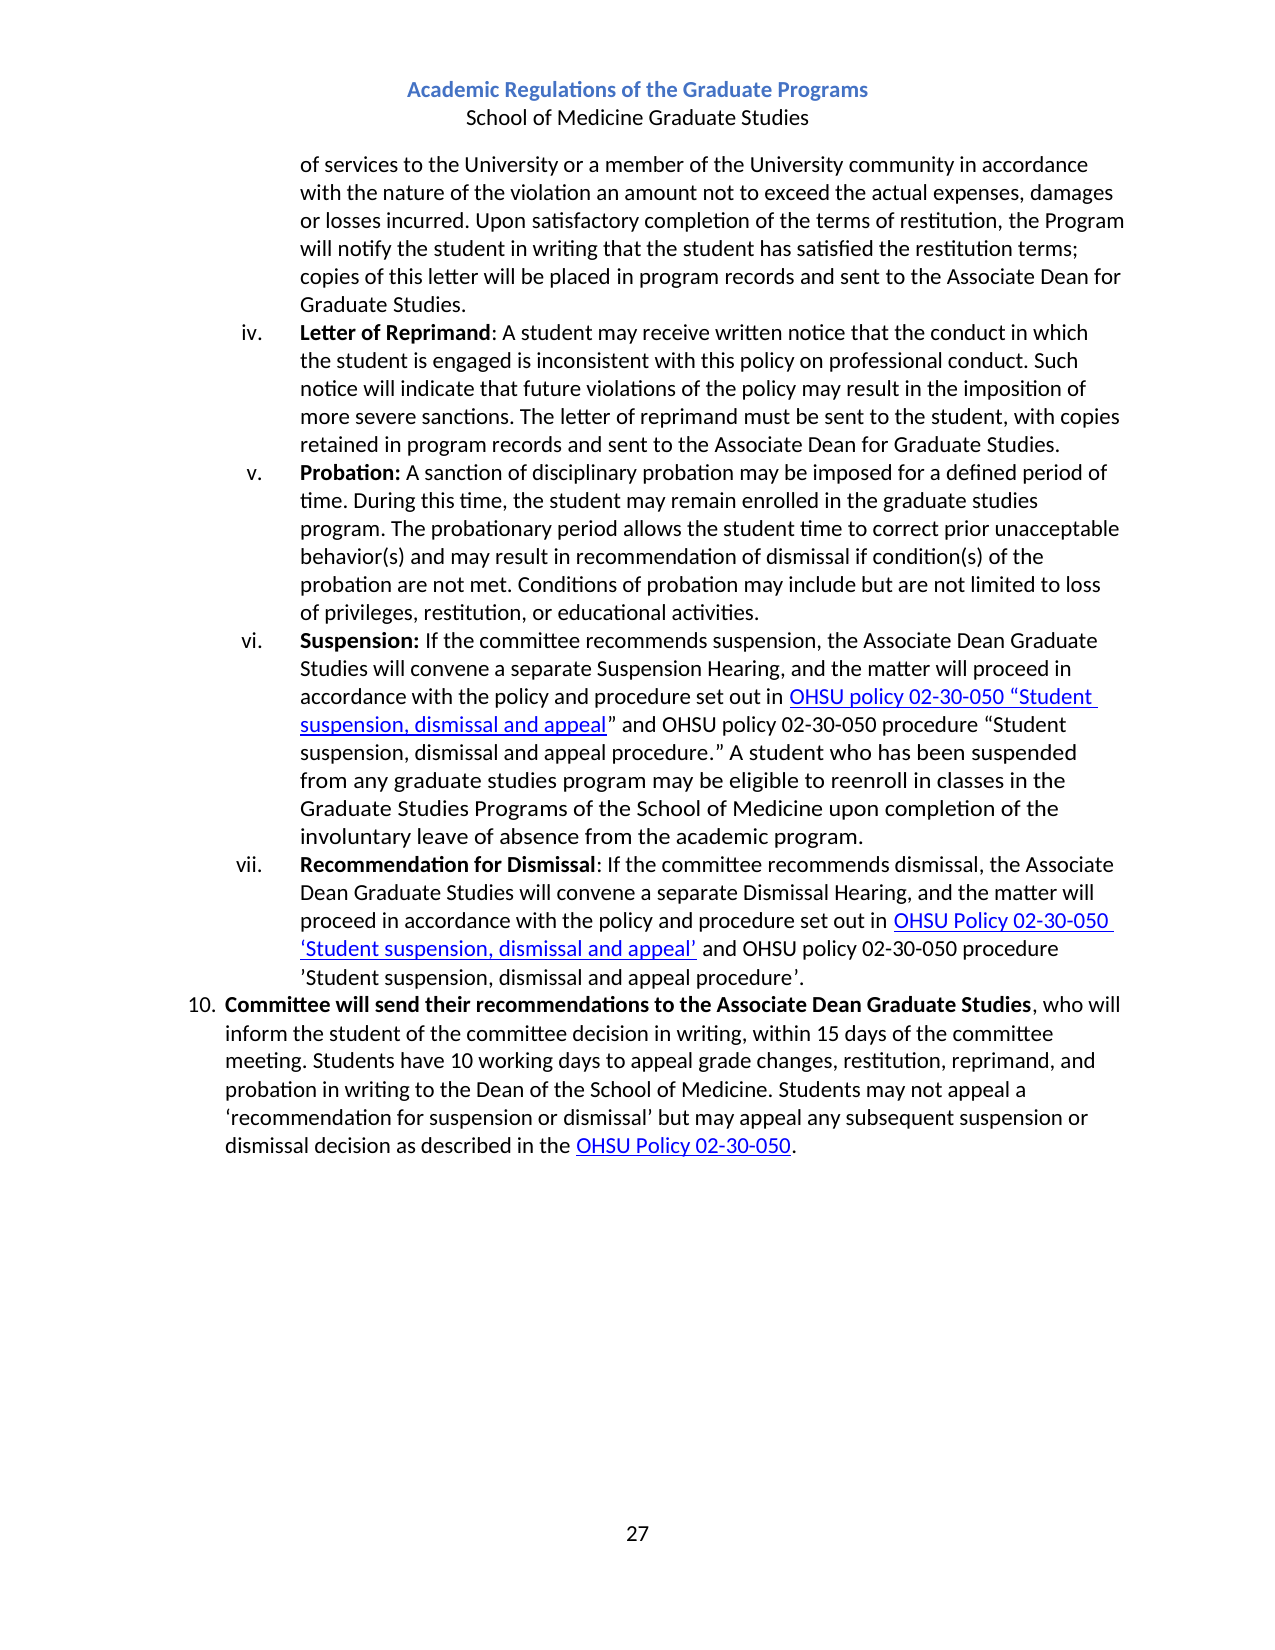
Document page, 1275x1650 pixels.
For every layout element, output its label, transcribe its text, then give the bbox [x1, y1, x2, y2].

list Letter of Reprimand: A student may receive written notice that the conduct in which the student is engaged is inconsistent with this policy on professional conduct. Such notice will indicate that future violations of the policy may result in the imposition of more severe sanctions. The letter of reprimand must be sent to the student, with copies retained in program records and sent to the Associate Dean for Graduate Studies. [262, 318, 1125, 458]
list Recommendation for Dismissal: If the committee recommends dismissal, the Associate Dean Graduate Studies will convene a separate Dismissal Hearing, and the matter will proceed in accordance with the policy and procedure set out in OHSU Policy 02-30-050 ‘Student suspension, dismissal and appeal’ and OHSU policy 02-30-050 procedure ’Student suspension, dismissal and appeal procedure’. [262, 851, 1125, 991]
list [262, 150, 1125, 318]
list Committee will send their recommendations to the Associate Dean Graduate Studies, who will inform the student of the committee decision in writing, within 15 days of the committee meeting. Students have 10 working days to appeal grade changes, restitution, reprimand, and probation in writing to the Dean of the School of Medicine. Students may not appeal a ‘recommendation for suspension or dismissal’ but may appeal any subsequent suspension or dismissal decision as described in the OHSU Policy 02-30-050. [187, 991, 1125, 1159]
list Suspension: If the committee recommends suspension, the Associate Dean Graduate Studies will convene a separate Suspension Hearing, and the matter will proceed in accordance with the policy and procedure set out in OHSU policy 02-30-050 “Student suspension, dismissal and appeal” and OHSU policy 02-30-050 procedure “Student suspension, dismissal and appeal procedure.” A student who has been suspended from any graduate studies program may be eligible to reenroll in classes in the Graduate Studies Programs of the School of Medicine upon completion of the involuntary leave of absence from the academic program. [262, 626, 1125, 851]
list Probation: A sanction of disciplinary probation may be imposed for a defined period of time. During this time, the student may remain enrolled in the graduate studies program. The probationary period allows the student time to correct prior unacceptable behavior(s) and may result in recommendation of dismissal if condition(s) of the probation are not met. Conditions of probation may include but are not limited to loss of privileges, restitution, or educational activities. [262, 458, 1125, 626]
